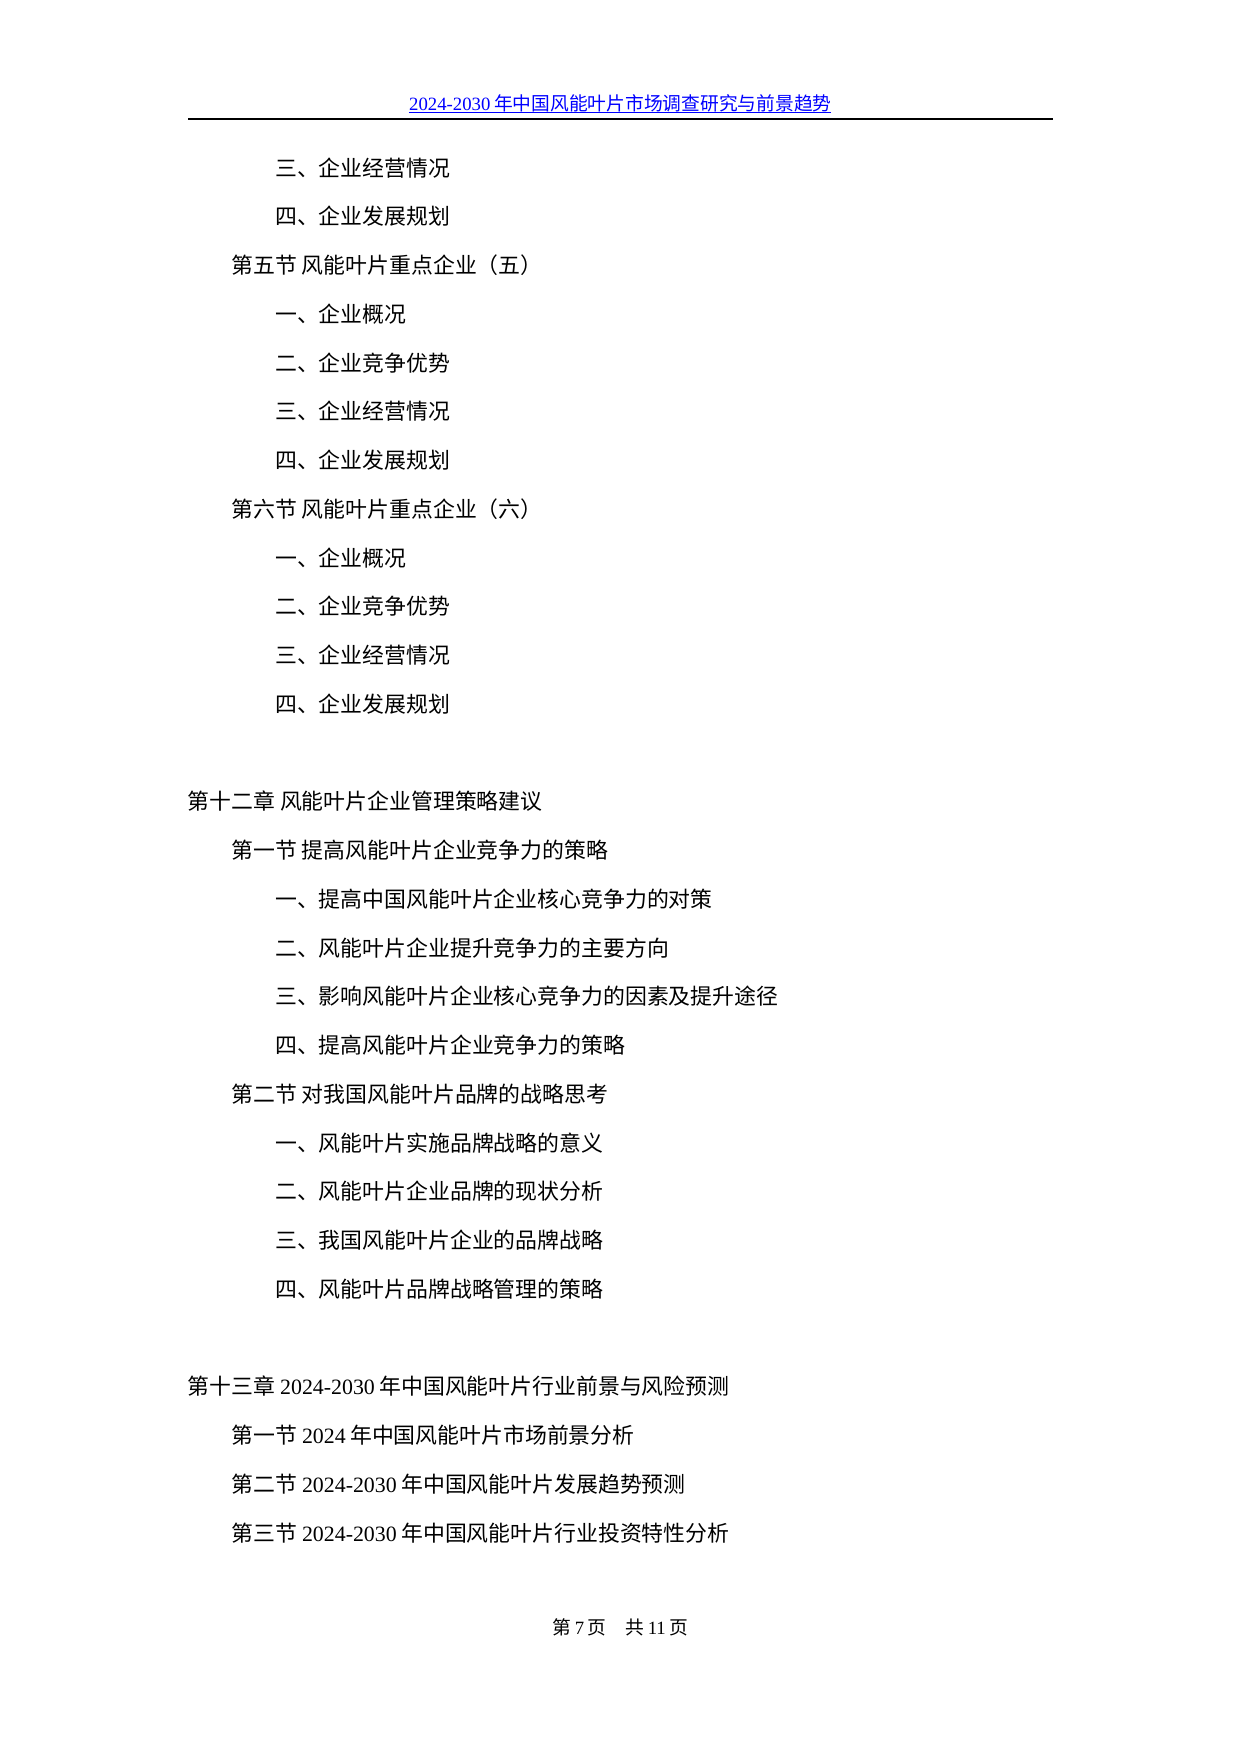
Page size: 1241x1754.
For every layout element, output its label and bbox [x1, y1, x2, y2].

text [187, 150, 1053, 1548]
